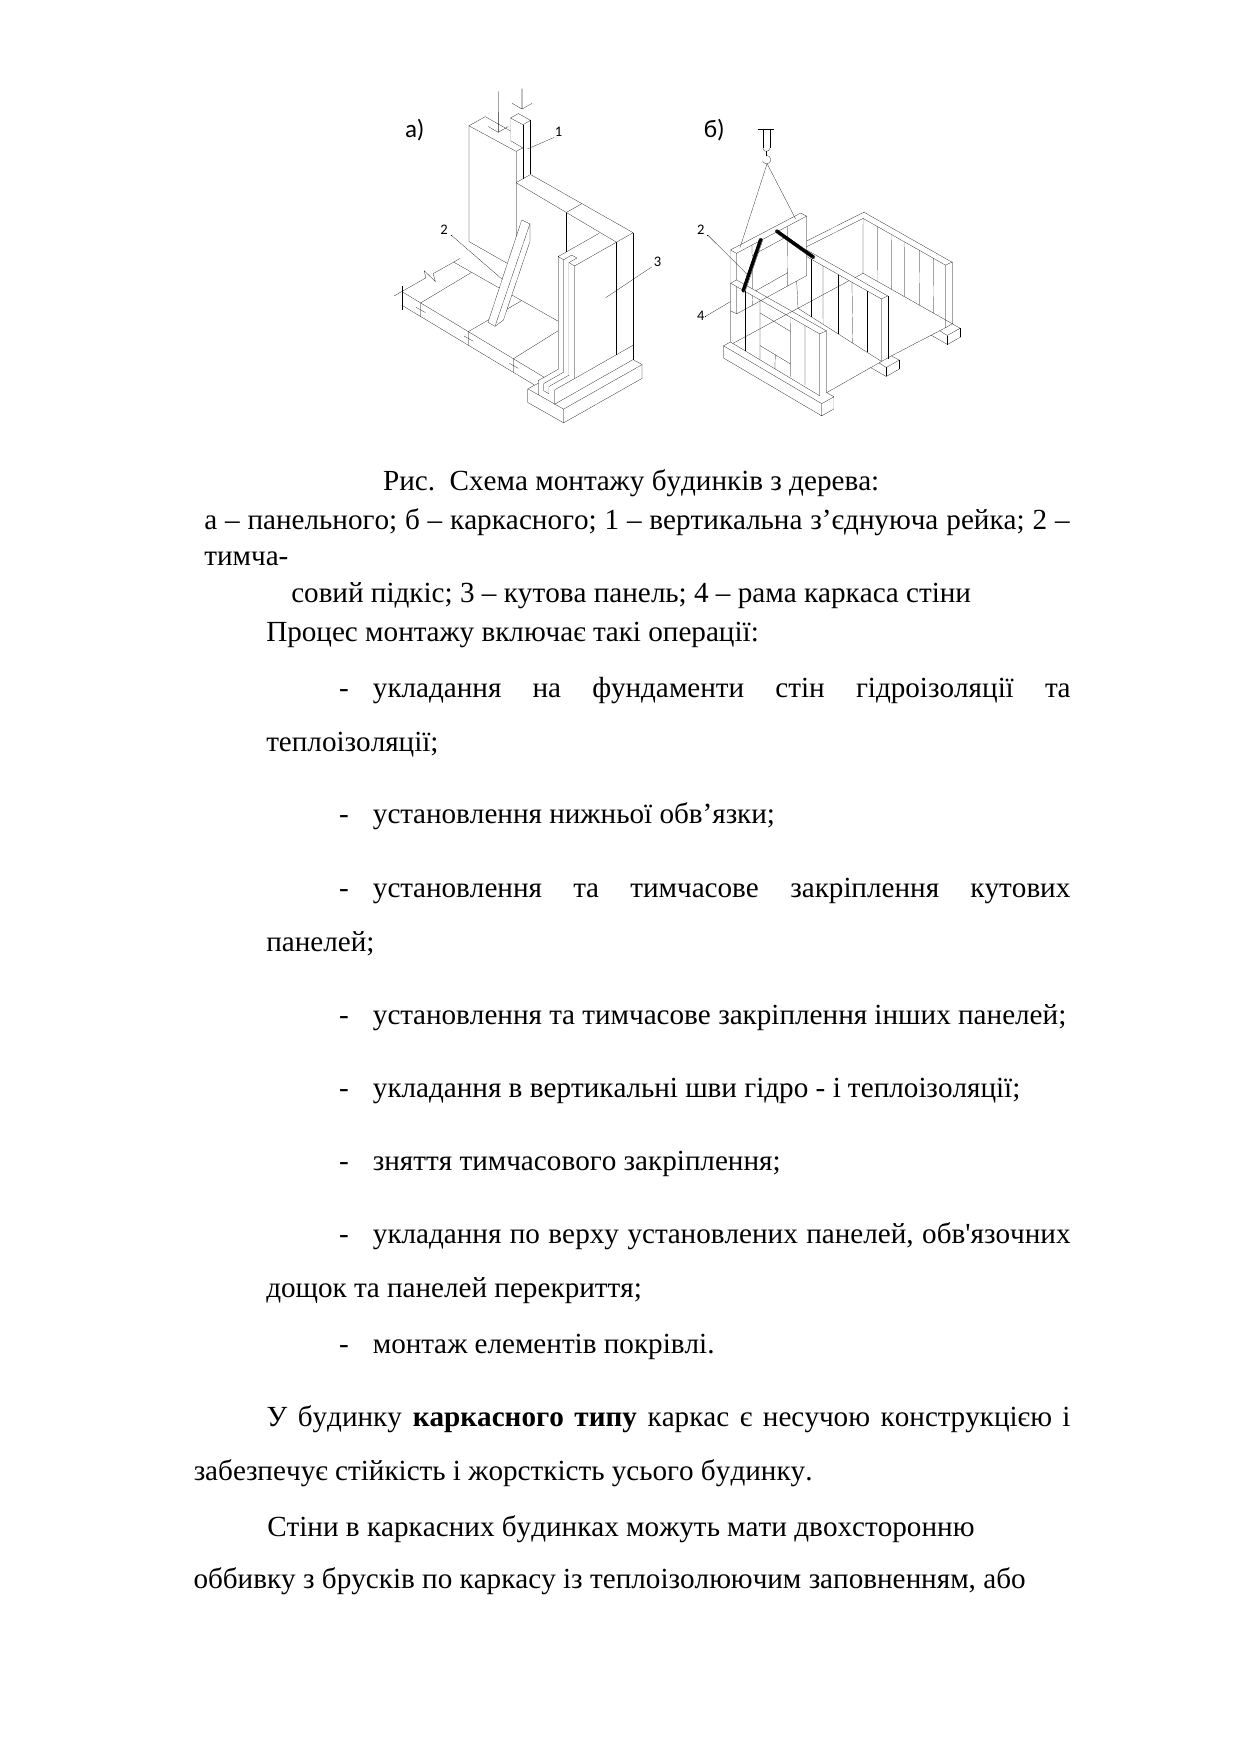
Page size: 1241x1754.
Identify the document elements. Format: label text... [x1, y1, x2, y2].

list установлення та тимчасове закріплення кутових панелей; [266, 870, 1071, 957]
list укладання по верху установлених панелей, обв'язочних дощок та панелей перекриття; [266, 1217, 1071, 1304]
list укладання в вертикальні шви гідро - і теплоізоляції; [266, 1070, 1071, 1104]
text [193, 1509, 1075, 1595]
text Процес монтажу включає такі операції: [266, 614, 1071, 647]
text совий підкіс; 3 – кутова панель; 4 – рама каркаса стіни [193, 576, 1069, 609]
text Рис. Схема монтажу будинків з дерева: [193, 463, 1069, 497]
list укладання на фундаменти стін гідроізоляції та теплоізоляції; [266, 670, 1071, 757]
text а – панельного; б – каркасного; 1 – вертикальна з’єднуюча рейка; 2 – тимча- [204, 502, 1071, 571]
list установлення нижньої обв’язки; [266, 797, 1071, 830]
list монтаж елементів покрівлі. [266, 1326, 1071, 1360]
list зняття тимчасового закріплення; [266, 1143, 1071, 1177]
list установлення та тимчасове закріплення інших панелей; [266, 997, 1071, 1031]
text У будинку каркасного типу каркас є несучою конструкцією і забезпечує стійкість і жорсткість усього будинку. [193, 1399, 1071, 1487]
